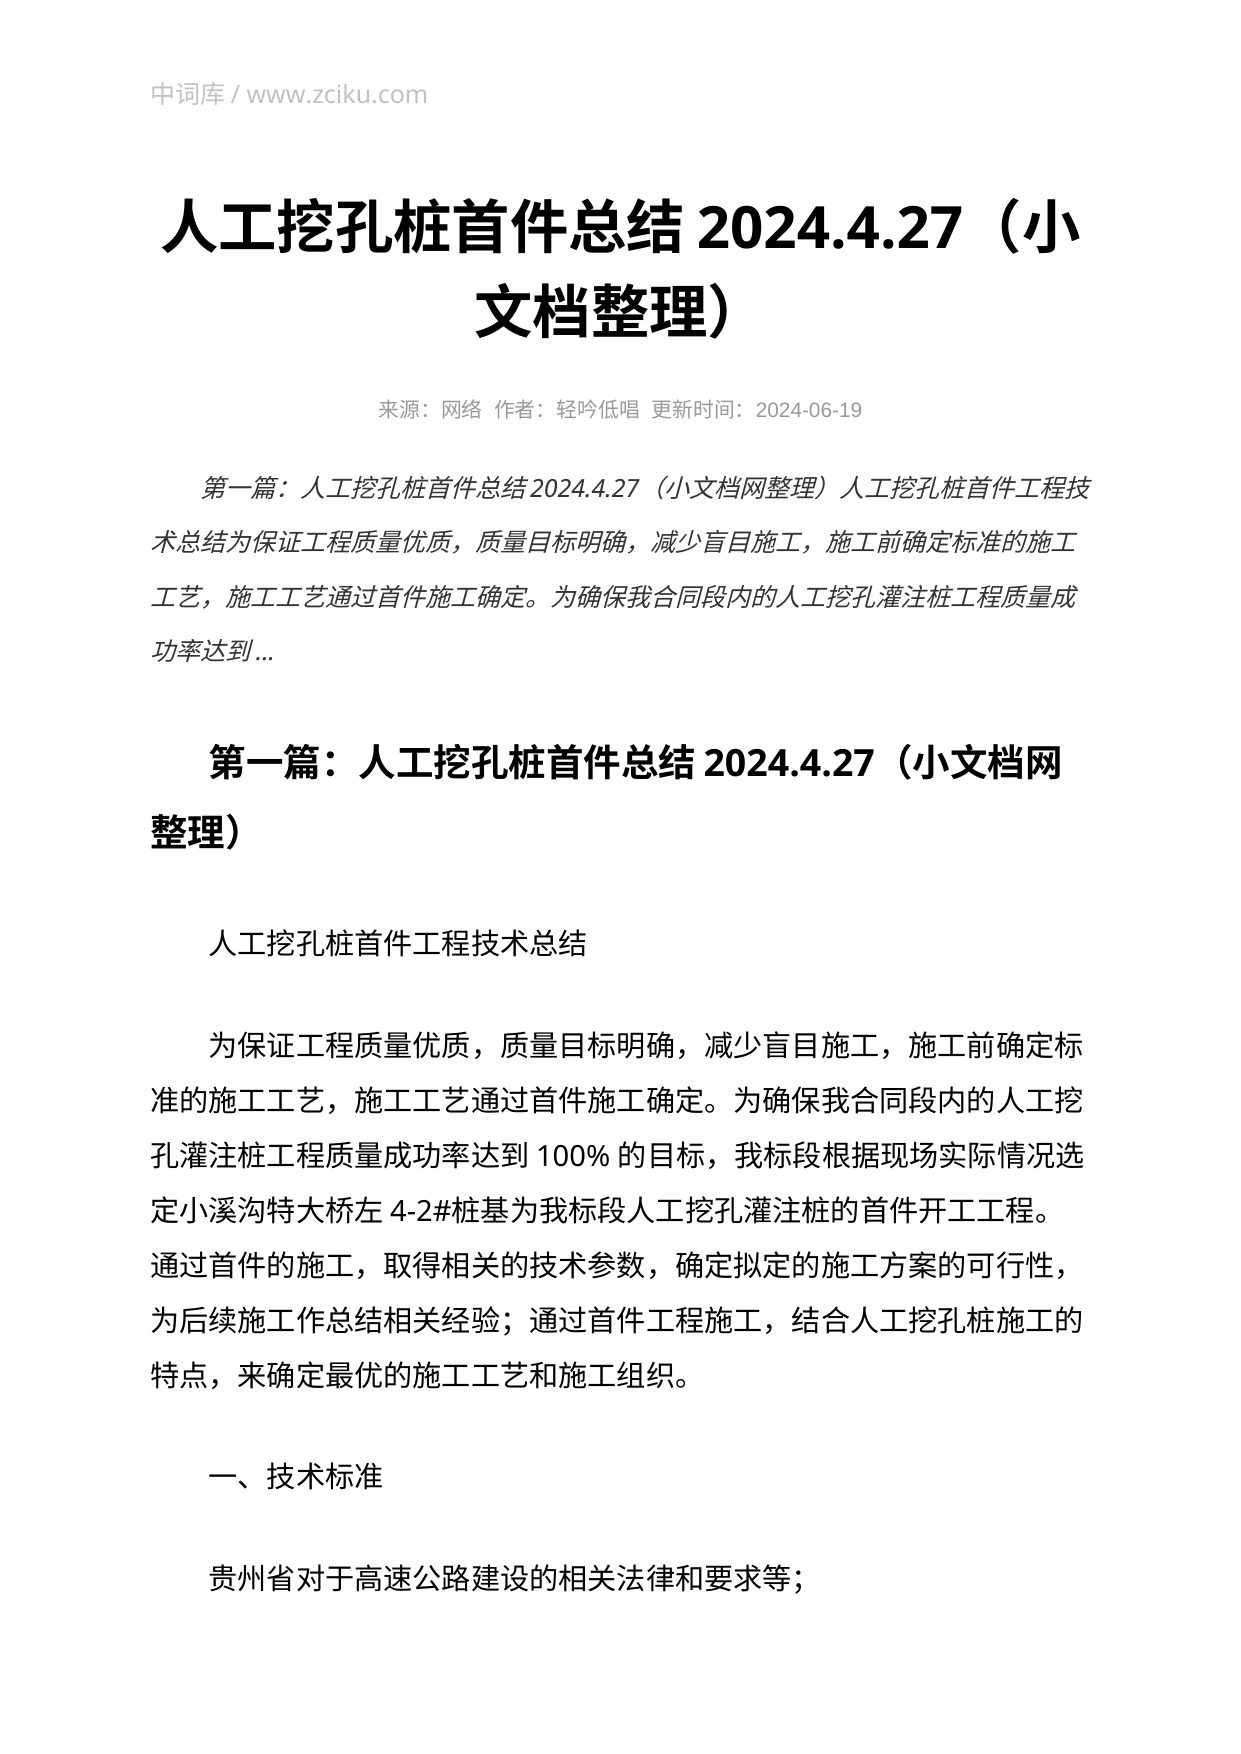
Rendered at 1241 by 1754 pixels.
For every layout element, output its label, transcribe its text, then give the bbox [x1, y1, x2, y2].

text 贵州省对于高速公路建设的相关法律和要求等； [150, 1556, 1090, 1598]
subtitle 人工挖孔桩首件总结2024.4.27（小文档整理） [150, 181, 1090, 351]
text 为保证工程质量优质，质量目标明确，减少盲目施工，施工前确定标准的施工工艺，施工工艺通过首件施工确定。为确保我合同段内的人工挖孔灌注桩工程质量成功率达到 100% 的目标，我标段根据现场实际情况选定小溪沟特大桥左 4-2#桩基为我标段人工挖孔灌注桩的首件开工工程。通过首件的施工，取得相关的技术参数，确定拟定的施工方案的可行性，为后续施工作总结相关经验；通过首件工程施工，结合人工挖孔桩施工的特点，来确定最优的施工工艺和施工组织。 [150, 1022, 1090, 1394]
text 一、技术标准 [150, 1454, 1090, 1496]
text 第一篇：人工挖孔桩首件总结2024.4.27（小文档网整理）人工挖孔桩首件工程技术总结为保证工程质量优质，质量目标明确，减少盲目施工，施工前确定标准的施工工艺，施工工艺通过首件施工确定。为确保我合同段内的人工挖孔灌注桩工程质量成功率达到 ... [150, 468, 1090, 668]
text 第一篇：人工挖孔桩首件总结2024.4.27（小文档网整理） [150, 733, 1090, 858]
text 来源：网络 作者：轻吟低唱 更新时间：2024-06-19 [150, 397, 1090, 421]
text 人工挖孔桩首件工程技术总结 [150, 921, 1090, 963]
